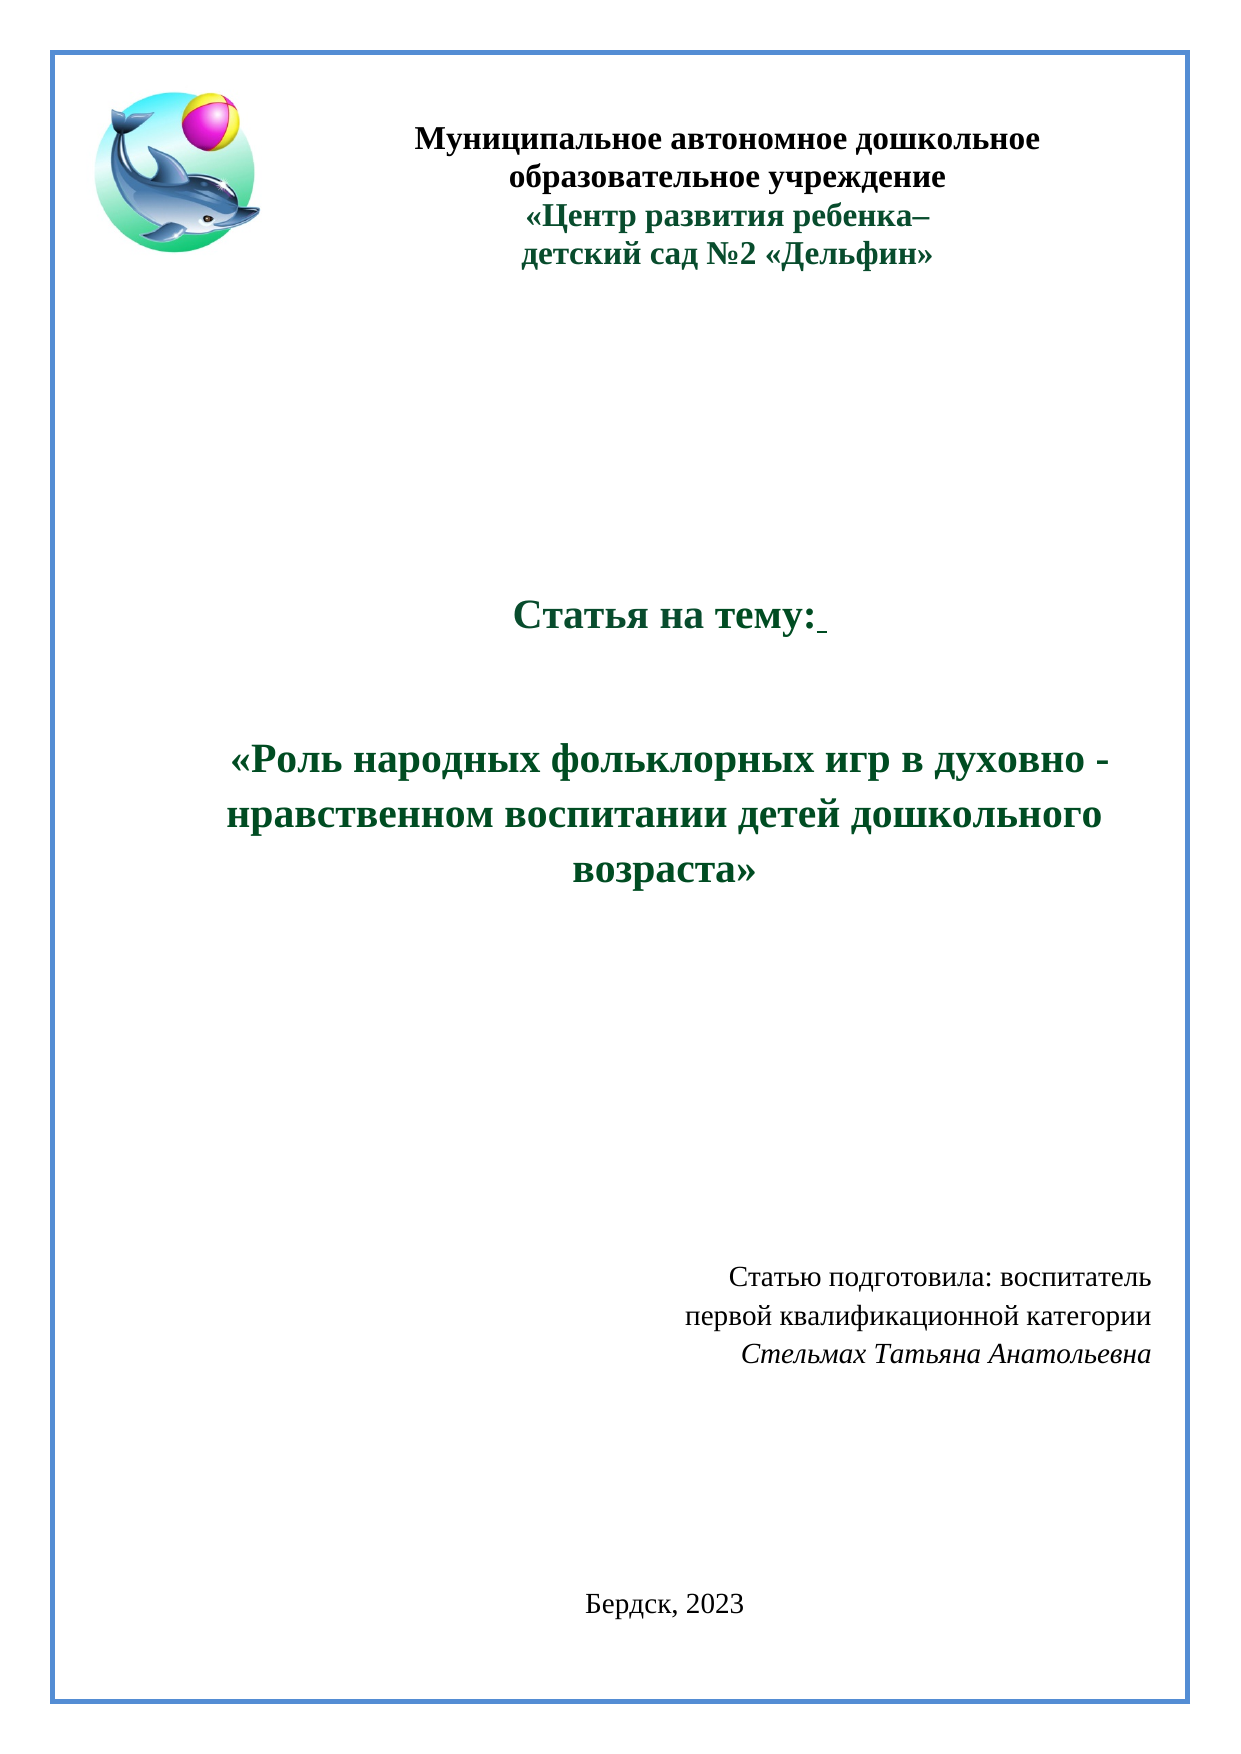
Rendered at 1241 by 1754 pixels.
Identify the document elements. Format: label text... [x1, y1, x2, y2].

picture [75, 68, 284, 278]
text Бердск, 2023 [177, 1586, 1152, 1619]
text «Роль народных фольклорных игр в духовно - нравственном воспитании детей дошкольного возраста» [177, 733, 1152, 891]
text первой квалификационной категории [177, 1298, 1152, 1331]
text Стельмах Татьяна Анатольевна [177, 1336, 1152, 1370]
text «Центр развития ребенка– [284, 195, 1152, 233]
text Статью подготовила: воспитатель [177, 1259, 1152, 1293]
text образовательное учреждение [284, 156, 1152, 195]
text детский сад №2 «Дельфин» [284, 233, 1152, 271]
text Статья на тему: [177, 589, 1152, 637]
text Муниципальное автономное дошкольное [284, 118, 1152, 156]
